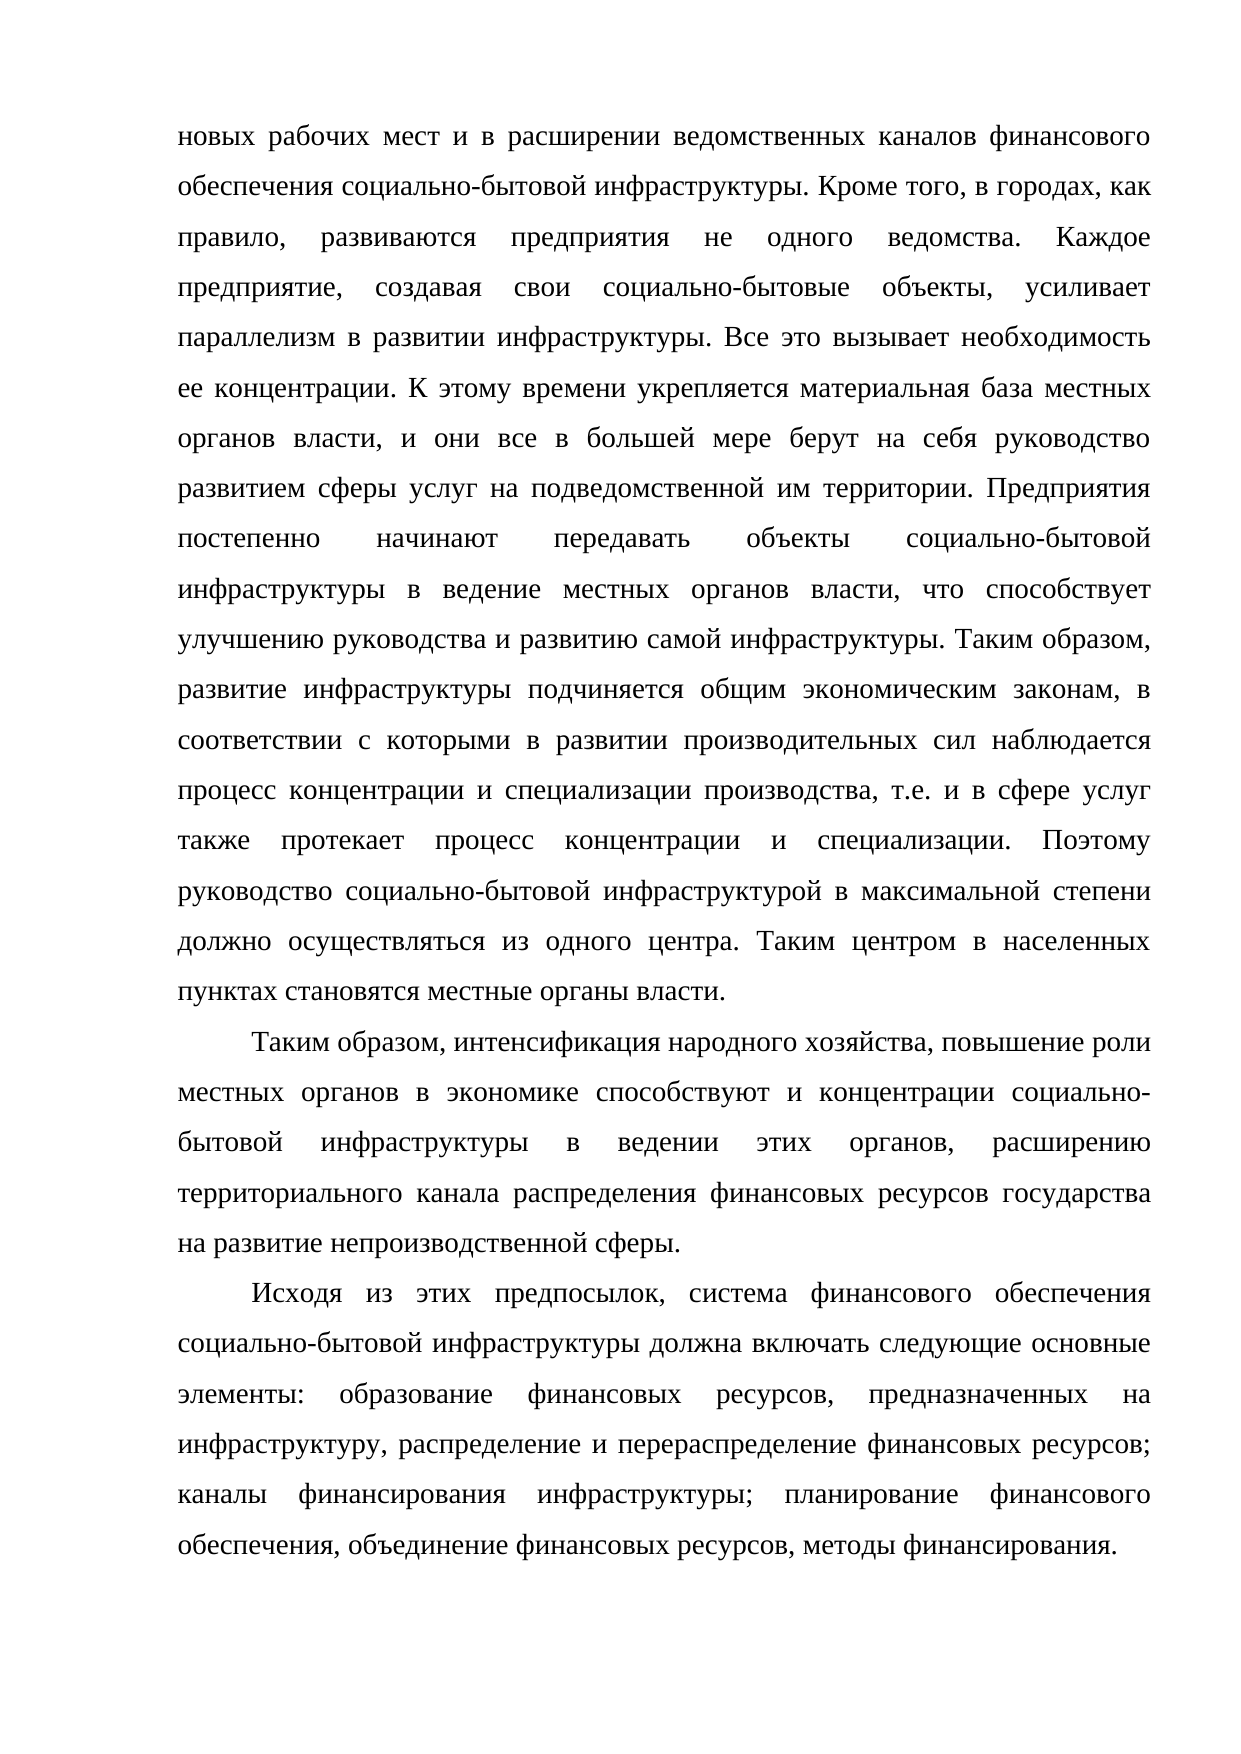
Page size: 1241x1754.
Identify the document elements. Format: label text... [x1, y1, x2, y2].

text Таким образом, интенсификация народного хозяйства, повышение роли местных органов в экономике способствуют и концентрации социально-бытовой инфраструктуры в ведении этих органов, расширению территориального канала распределения финансовых ресурсов государства на развитие непроизводственной сферы. [177, 1024, 1152, 1258]
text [177, 118, 1152, 1007]
text Исходя из этих предпосылок, система финансового обеспечения социально-бытовой инфраструктуры должна включать следующие основные элементы: образование финансовых ресурсов, предназначенных на инфраструктуру, распределение и перераспределение финансовых ресурсов; каналы финансирования инфраструктуры; планирование финансового обеспечения, объединение финансовых ресурсов, методы финансирования. [177, 1275, 1152, 1560]
